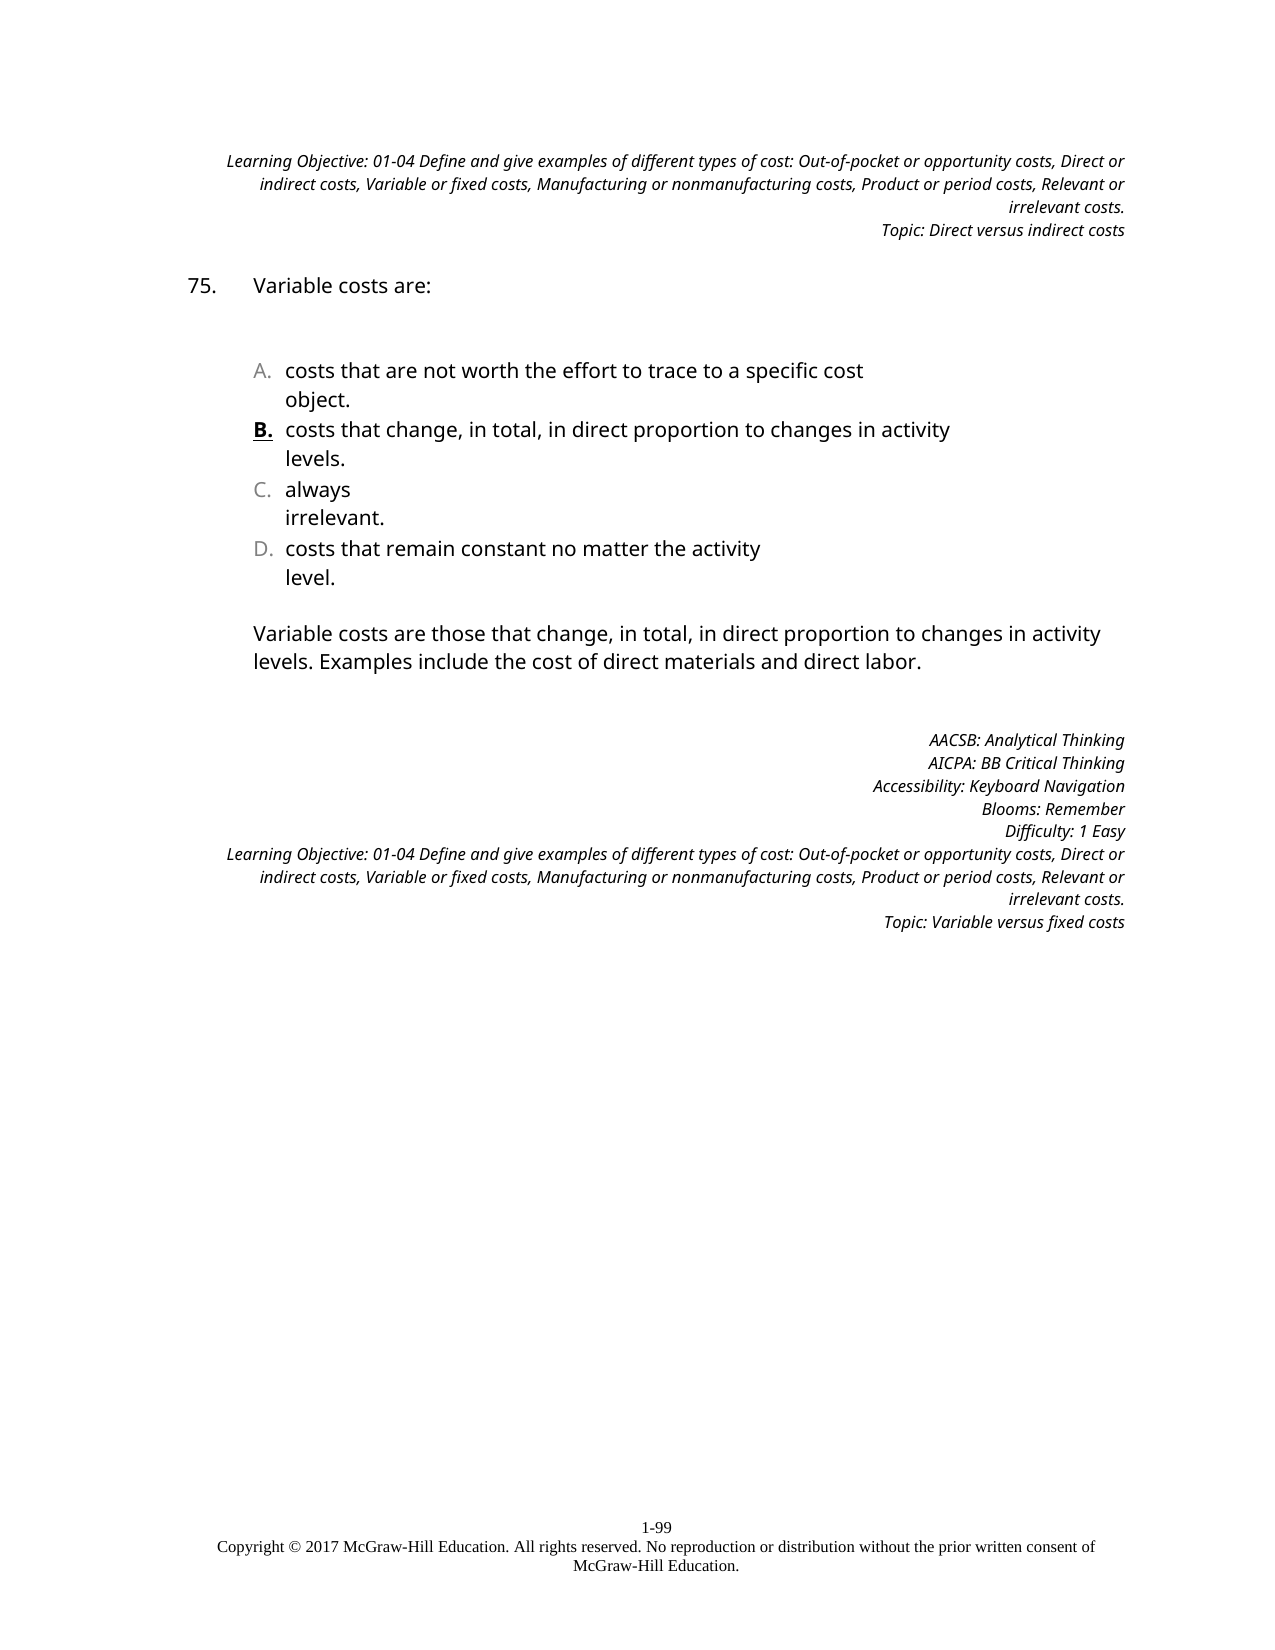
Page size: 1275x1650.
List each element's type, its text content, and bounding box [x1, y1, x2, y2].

table_header AACSB: Analytical Thinking AICPA: BB Critical Thinking Accessibility: Keyboard Navigation Blooms: Remember Difficulty: 1 Easy Learning Objective: 01-04 Define and give examples of different types of cost: Out-of-pocket or opportunity costs, Direct or indirect costs, Variable or fixed costs, Manufacturing or nonmanufacturing costs, Product or period costs, Relevant or irrelevant costs. Topic: Variable versus fixed costs [188, 729, 1125, 961]
table_header Variable costs are: Variable costs are those that change, in total, in direct proportion to changes in activity levels. Examples include the cost of direct materials and direct labor. [253, 271, 1125, 703]
table_header 75. [188, 271, 253, 703]
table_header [188, 150, 1125, 269]
